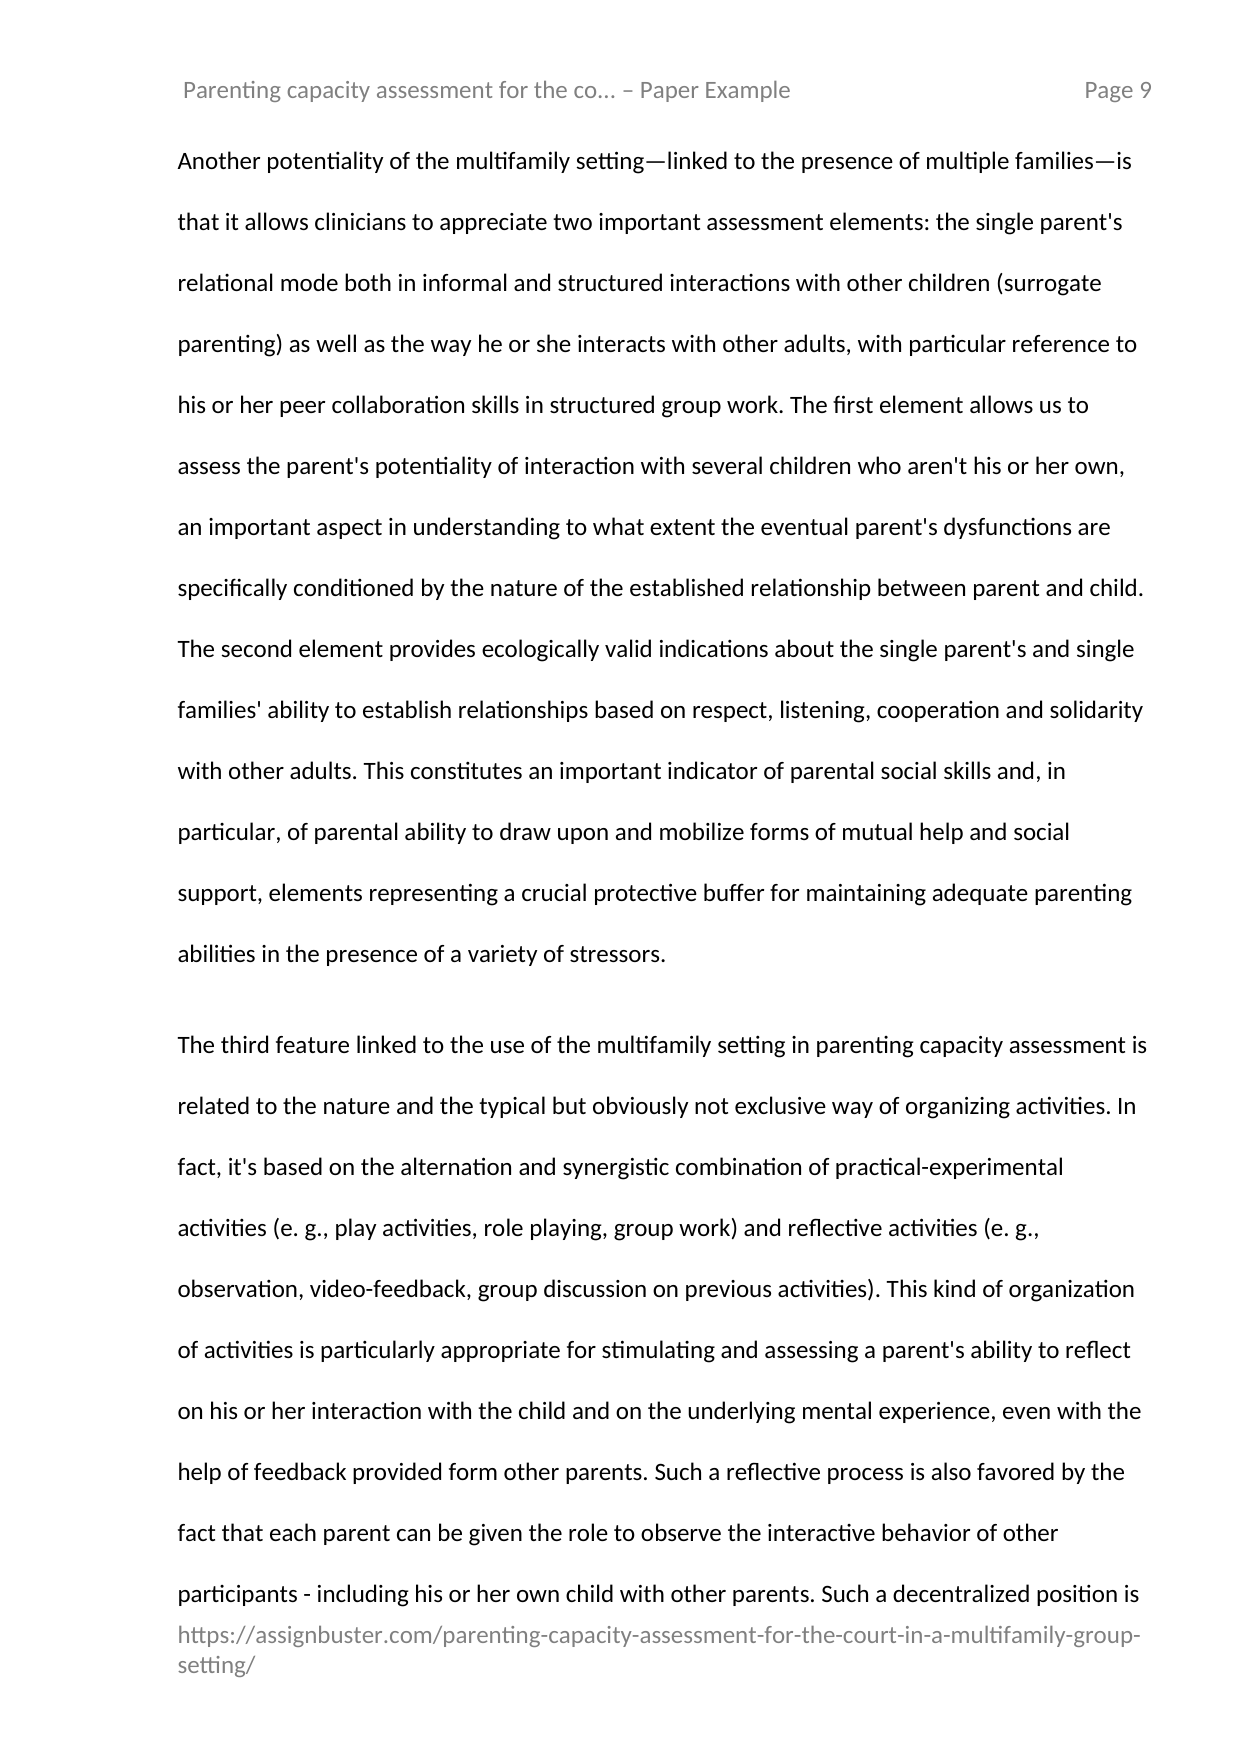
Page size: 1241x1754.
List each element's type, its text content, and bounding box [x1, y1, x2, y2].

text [177, 1029, 1152, 1609]
text Another potentiality of the multifamily setting—linked to the presence of multiple families—is that it allows clinicians to appreciate two important assessment elements: the single parent's relational mode both in informal and structured interactions with other children (surrogate parenting) as well as the way he or she interacts with other adults, with particular reference to his or her peer collaboration skills in structured group work. The first element allows us to assess the parent's potentiality of interaction with several children who aren't his or her own, an important aspect in understanding to what extent the eventual parent's dysfunctions are specifically conditioned by the nature of the established relationship between parent and child. The second element provides ecologically valid indications about the single parent's and single families' ability to establish relationships based on respect, listening, cooperation and solidarity with other adults. This constitutes an important indicator of parental social skills and, in particular, of parental ability to draw upon and mobilize forms of mutual help and social support, elements representing a crucial protective buffer for maintaining adequate parenting abilities in the presence of a variety of stressors. [177, 145, 1152, 969]
